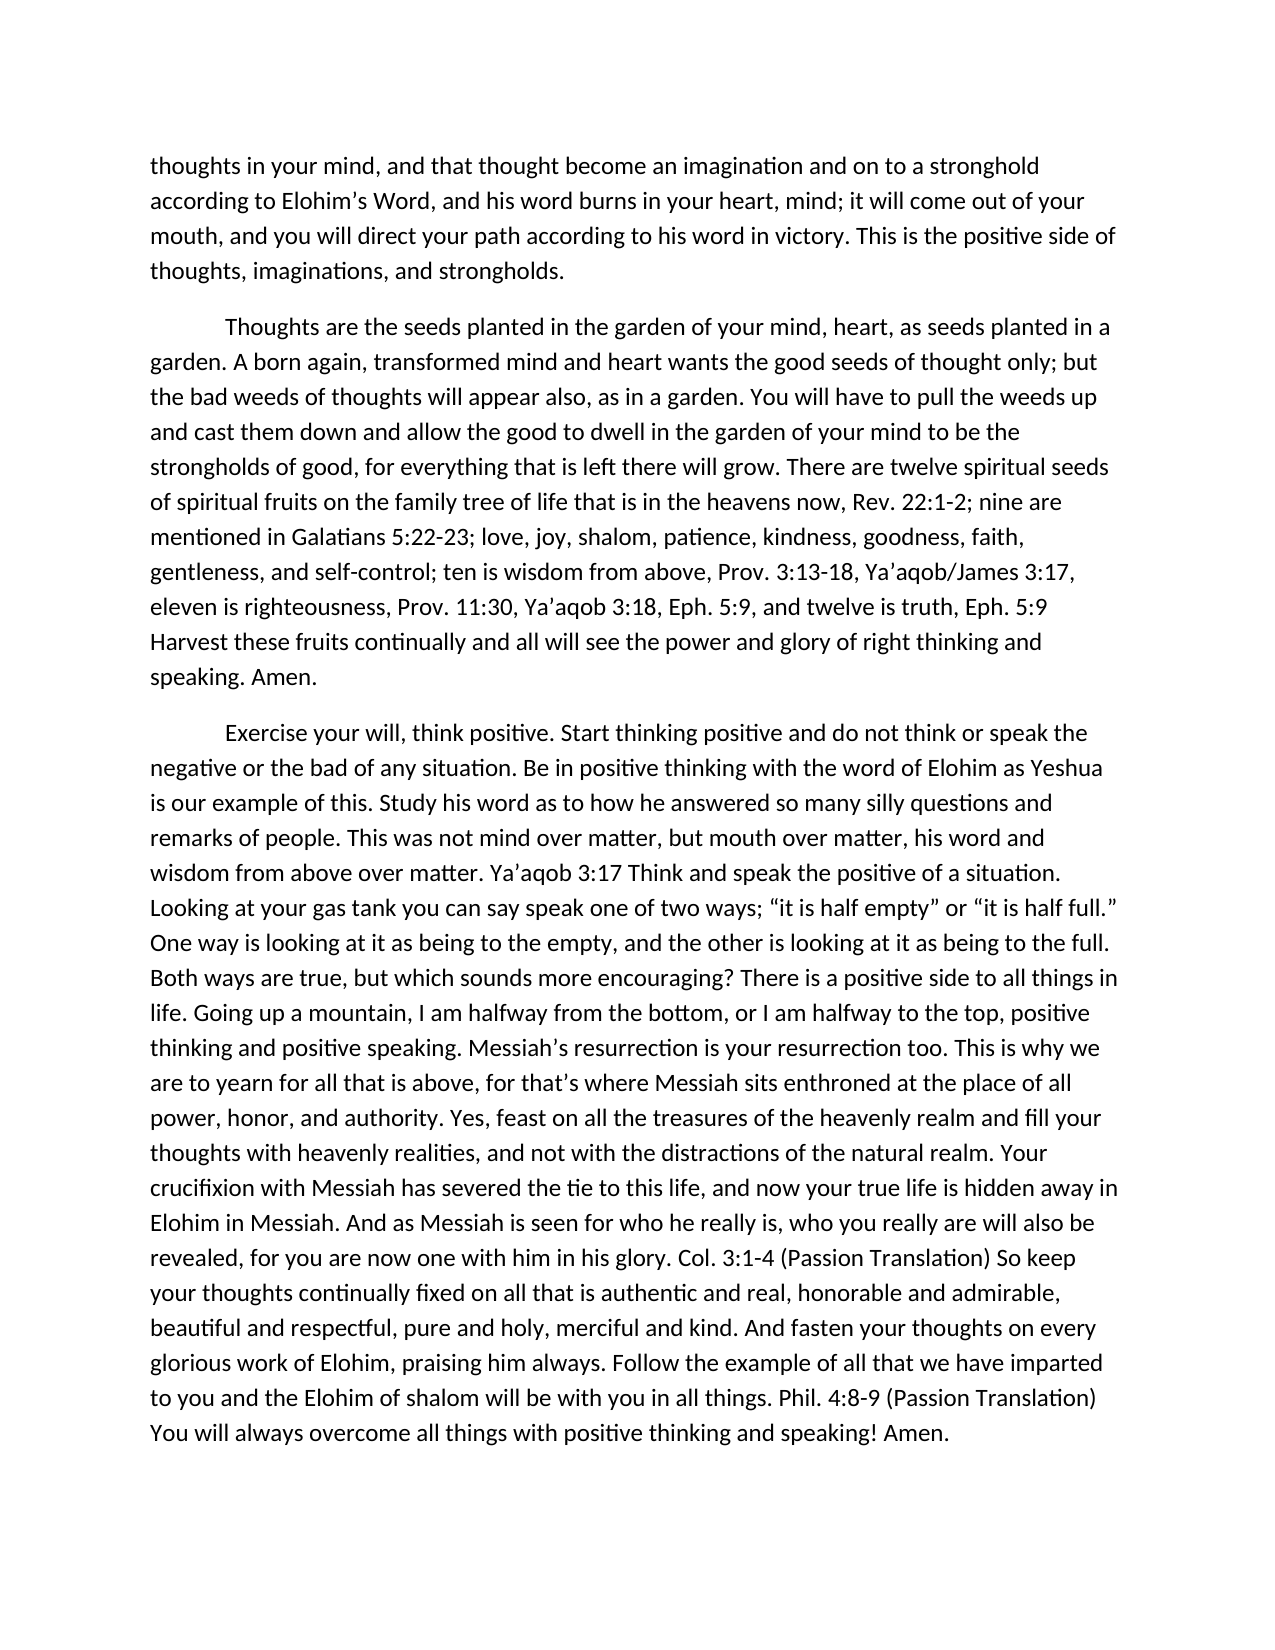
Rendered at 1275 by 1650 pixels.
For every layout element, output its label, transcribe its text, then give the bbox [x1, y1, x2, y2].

text Exercise your will, think positive. Start thinking positive and do not think or speak the negative or the bad of any situation. Be in positive thinking with the word of Elohim as Yeshua is our example of this. Study his word as to how he answered so many silly questions and remarks of people. This was not mind over matter, but mouth over matter, his word and wisdom from above over matter. Ya’aqob 3:17 Think and speak the positive of a situation. Looking at your gas tank you can say speak one of two ways; “it is half empty” or “it is half full.” One way is looking at it as being to the empty, and the other is looking at it as being to the full. Both ways are true, but which sounds more encouraging? There is a positive side to all things in life. Going up a mountain, I am halfway from the bottom, or I am halfway to the top, positive thinking and positive speaking. Messiah’s resurrection is your resurrection too. This is why we are to yearn for all that is above, for that’s where Messiah sits enthroned at the place of all power, honor, and authority. Yes, feast on all the treasures of the heavenly realm and fill your thoughts with heavenly realities, and not with the distractions of the natural realm. Your crucifixion with Messiah has severed the tie to this life, and now your true life is hidden away in Elohim in Messiah. And as Messiah is seen for who he really is, who you really are will also be revealed, for you are now one with him in his glory. Col. 3:1-4 (Passion Translation) So keep your thoughts continually fixed on all that is authentic and real, honorable and admirable, beautiful and respectful, pure and holy, merciful and kind. And fasten your thoughts on every glorious work of Elohim, praising him always. Follow the example of all that we have imparted to you and the Elohim of shalom will be with you in all things. Phil. 4:8-9 (Passion Translation) You will always overcome all things with positive thinking and speaking! Amen. [150, 717, 1125, 1447]
text Thoughts are the seeds planted in the garden of your mind, heart, as seeds planted in a garden. A born again, transformed mind and heart wants the good seeds of thought only; but the bad weeds of thoughts will appear also, as in a garden. You will have to pull the weeds up and cast them down and allow the good to dwell in the garden of your mind to be the strongholds of good, for everything that is left there will grow. There are twelve spiritual seeds of spiritual fruits on the family tree of life that is in the heavens now, Rev. 22:1-2; nine are mentioned in Galatians 5:22-23; love, joy, shalom, patience, kindness, goodness, faith, gentleness, and self-control; ten is wisdom from above, Prov. 3:13-18, Ya’aqob/James 3:17, eleven is righteousness, Prov. 11:30, Ya’aqob 3:18, Eph. 5:9, and twelve is truth, Eph. 5:9 Harvest these fruits continually and all will see the power and glory of right thinking and speaking. Amen. [150, 311, 1125, 691]
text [150, 150, 1125, 286]
